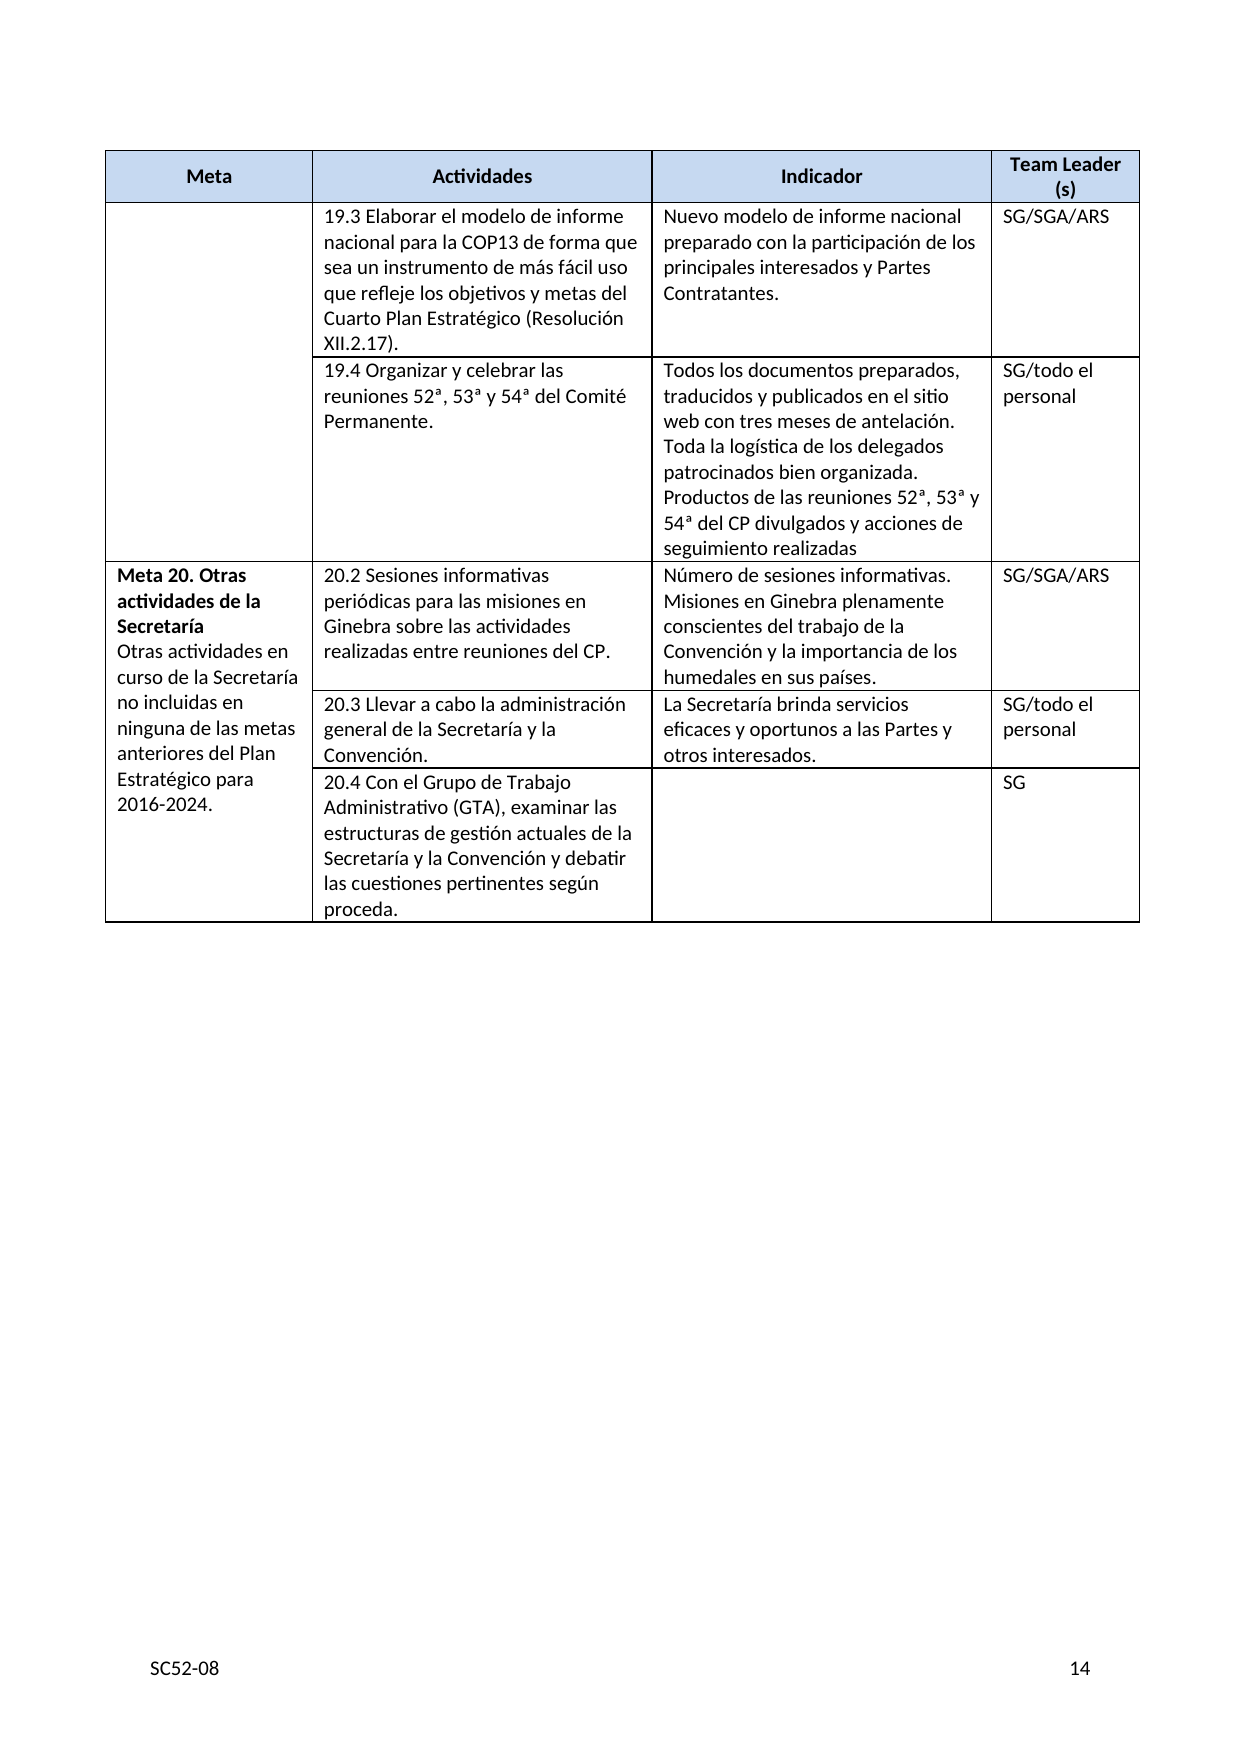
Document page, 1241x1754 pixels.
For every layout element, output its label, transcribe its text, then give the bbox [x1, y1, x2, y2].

table_cell 20.3 Llevar a cabo la administración general de la Secretaría y la Convención. [313, 691, 651, 767]
table_cell 20.4 Con el Grupo de Trabajo Administrativo (GTA), examinar las estructuras de gestión actuales de la Secretaría y la Convención y debatir las cuestiones pertinentes según proceda. [313, 769, 651, 921]
table_cell La Secretaría brinda servicios eficaces y oportunos a las Partes y otros interesados. [653, 691, 991, 767]
table_cell Meta 20. Otras actividades de la Secretaría Otras actividades en curso de la Secretaría no incluidas en ninguna de las metas anteriores del Plan Estratégico para 2016-2024. [106, 562, 312, 921]
table_cell [653, 769, 991, 921]
table_cell SG/SGA/ARS [992, 562, 1139, 689]
table_cell SG/todo el personal [992, 691, 1139, 767]
table_cell SG/SGA/ARS [992, 203, 1139, 356]
table_cell 19.4 Organizar y celebrar las reuniones 52ª, 53ª y 54ª del Comité Permanente. [313, 358, 651, 561]
table_cell Nuevo modelo de informe nacional preparado con la participación de los principales interesados y Partes Contratantes. [653, 203, 991, 356]
table_cell 20.2 Sesiones informativas periódicas para las misiones en Ginebra sobre las actividades realizadas entre reuniones del CP. [313, 562, 651, 689]
table_cell 19.3 Elaborar el modelo de informe nacional para la COP13 de forma que sea un instrumento de más fácil uso que refleje los objetivos y metas del Cuarto Plan Estratégico (Resolución XII.2.17). [313, 203, 651, 356]
table_cell Número de sesiones informativas. Misiones en Ginebra plenamente conscientes del trabajo de la Convención y la importancia de los humedales en sus países. [653, 562, 991, 689]
table_cell SG/todo el personal [992, 358, 1139, 561]
table_header Actividades [313, 151, 651, 202]
table_cell SG [992, 769, 1139, 921]
table_header Indicador [653, 151, 991, 202]
table_header Team Leader (s) [992, 151, 1139, 202]
table_cell Todos los documentos preparados, traducidos y publicados en el sitio web con tres meses de antelación. Toda la logística de los delegados patrocinados bien organizada. Productos de las reuniones 52ª, 53ª y 54ª del CP divulgados y acciones de seguimiento realizadas [653, 358, 991, 561]
table_header Meta [106, 151, 312, 202]
